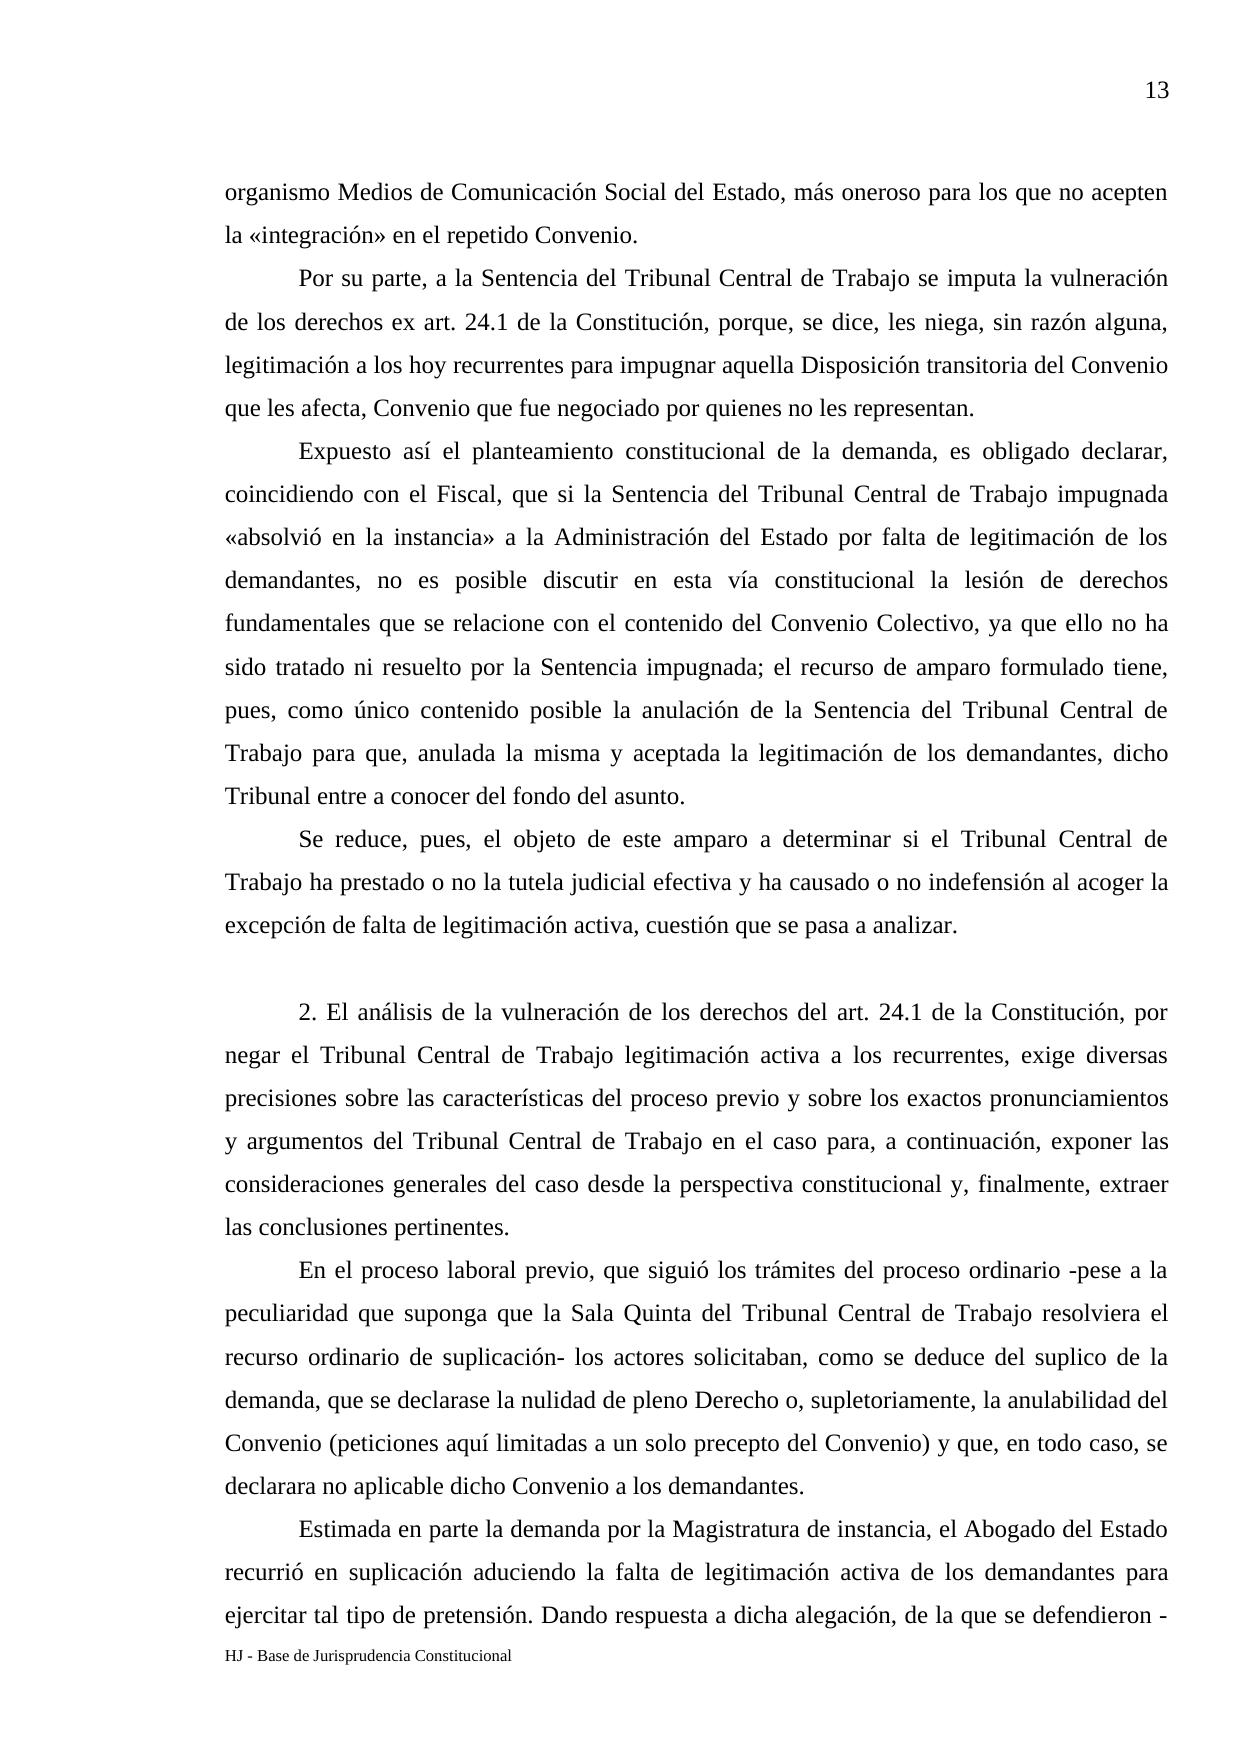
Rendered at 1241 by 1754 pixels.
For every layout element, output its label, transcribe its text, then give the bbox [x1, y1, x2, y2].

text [224, 177, 1169, 249]
text Expuesto así el planteamiento constitucional de la demanda, es obligado declarar, coincidiendo con el Fiscal, que si la Sentencia del Tribunal Central de Trabajo impugnada «absolvió en la instancia» a la Administración del Estado por falta de legitimación de los demandantes, no es posible discutir en esta vía constitucional la lesión de derechos fundamentales que se relacione con el contenido del Convenio Colectivo, ya que ello no ha sido tratado ni resuelto por la Sentencia impugnada; el recurso de amparo formulado tiene, pues, como único contenido posible la anulación de la Sentencia del Tribunal Central de Trabajo para que, anulada la misma y aceptada la legitimación de los demandantes, dicho Tribunal entre a conocer del fondo del asunto. [224, 436, 1169, 810]
text Se reduce, pues, el objeto de este amparo a determinar si el Tribunal Central de Trabajo ha prestado o no la tutela judicial efectiva y ha causado o no indefensión al acoger la excepción de falta de legitimación activa, cuestión que se pasa a analizar. [224, 824, 1169, 939]
text En el proceso laboral previo, que siguió los trámites del proceso ordinario -pese a la peculiaridad que suponga que la Sala Quinta del Tribunal Central de Trabajo resolviera el recurso ordinario de suplicación- los actores solicitaban, como se deduce del suplico de la demanda, que se declarase la nulidad de pleno Derecho o, supletoriamente, la anulabilidad del Convenio (peticiones aquí limitadas a un solo precepto del Convenio) y que, en todo caso, se declarara no aplicable dicho Convenio a los demandantes. [224, 1255, 1169, 1500]
text 2. El análisis de la vulneración de los derechos del art. 24.1 de la Constitución, por negar el Tribunal Central de Trabajo legitimación activa a los recurrentes, exige diversas precisiones sobre las características del proceso previo y sobre los exactos pronunciamientos y argumentos del Tribunal Central de Trabajo en el caso para, a continuación, exponer las consideraciones generales del caso desde la perspectiva constitucional y, finalmente, extraer las conclusiones pertinentes. [224, 997, 1169, 1241]
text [224, 1514, 1169, 1629]
text Por su parte, a la Sentencia del Tribunal Central de Trabajo se imputa la vulneración de los derechos ex art. 24.1 de la Constitución, porque, se dice, les niega, sin razón alguna, legitimación a los hoy recurrentes para impugnar aquella Disposición transitoria del Convenio que les afecta, Convenio que fue negociado por quienes no les representan. [224, 263, 1169, 422]
